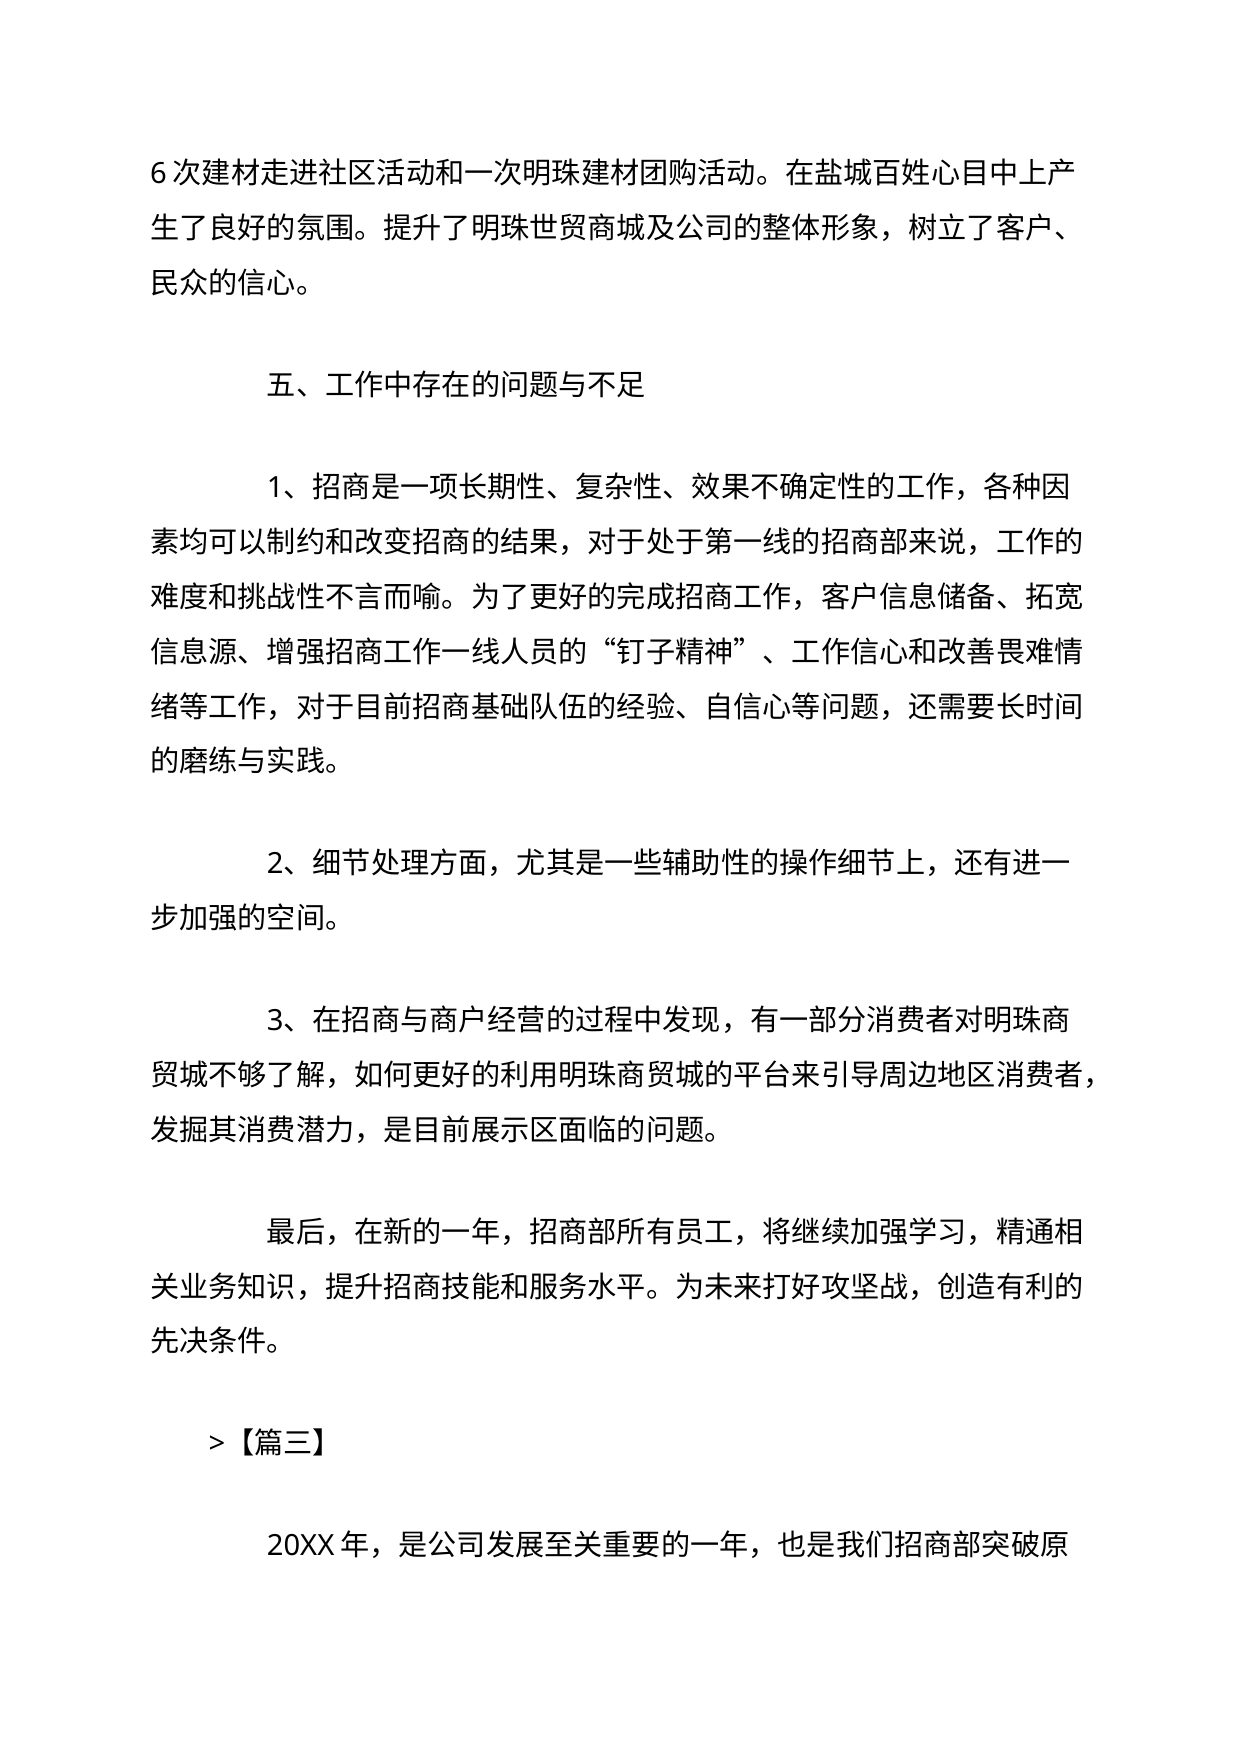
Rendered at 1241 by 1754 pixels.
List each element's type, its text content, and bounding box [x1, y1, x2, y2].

text 1、招商是一项长期性、复杂性、效果不确定性的工作，各种因素均可以制约和改变招商的结果，对于处于第一线的招商部来说，工作的难度和挑战性不言而喻。为了更好的完成招商工作，客户信息储备、拓宽信息源、增强招商工作一线人员的“钉子精神”、工作信心和改善畏难情绪等工作，对于目前招商基础队伍的经验、自信心等问题，还需要长时间的磨练与实践。 [150, 463, 1090, 780]
text 五、工作中存在的问题与不足 [150, 362, 1090, 404]
text 2、细节处理方面，尤其是一些辅助性的操作细节上，还有进一步加强的空间。 [150, 840, 1090, 937]
text 3、在招商与商户经营的过程中发现，有一部分消费者对明珠商贸城不够了解，如何更好的利用明珠商贸城的平台来引导周边地区消费者，发掘其消费潜力，是目前展示区面临的问题。 [150, 997, 1090, 1149]
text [150, 150, 1090, 302]
text 最后，在新的一年，招商部所有员工，将继续加强学习，精通相关业务知识，提升招商技能和服务水平。为未来打好攻坚战，创造有利的先决条件。 [150, 1208, 1090, 1360]
text >【篇三】 [150, 1420, 1090, 1462]
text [150, 1522, 1090, 1564]
